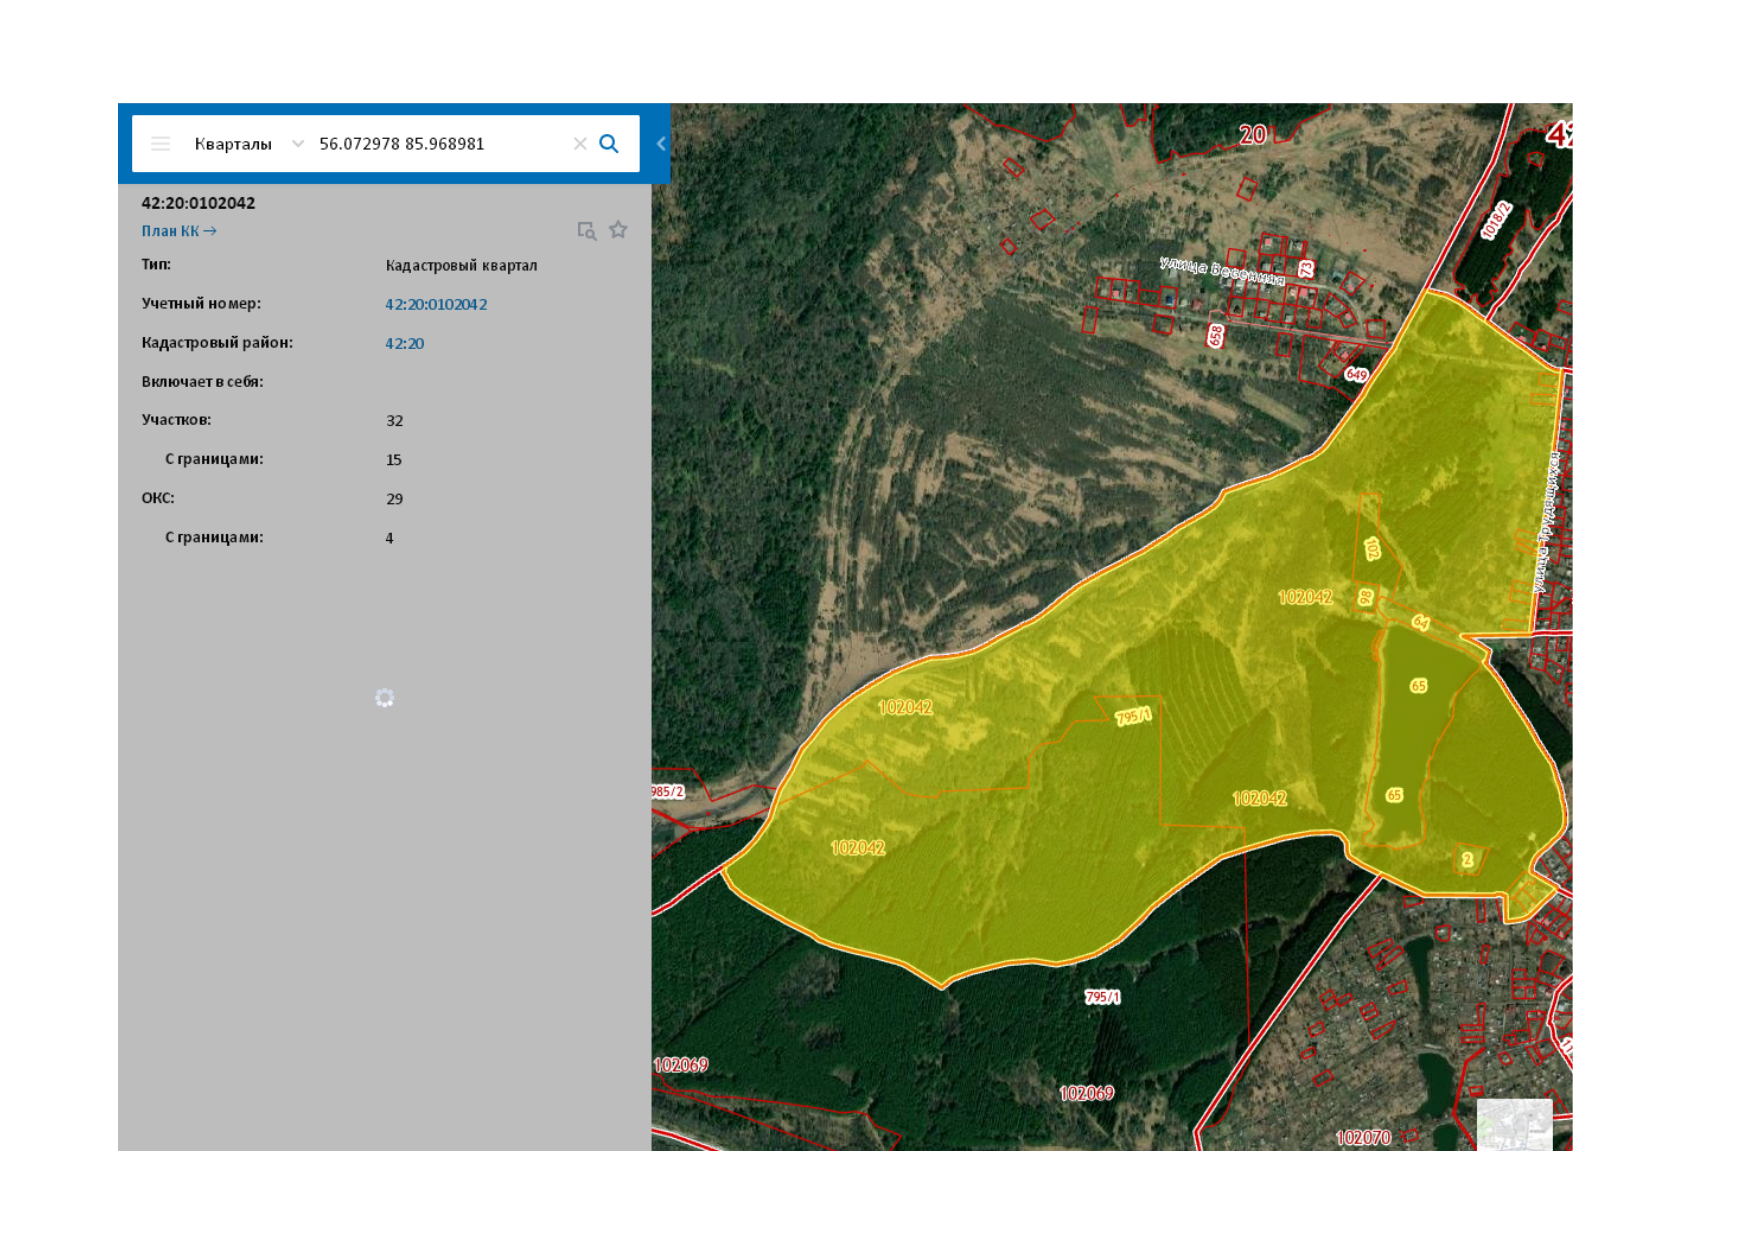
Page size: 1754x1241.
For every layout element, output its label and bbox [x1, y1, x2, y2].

picture [118, 103, 1573, 1151]
